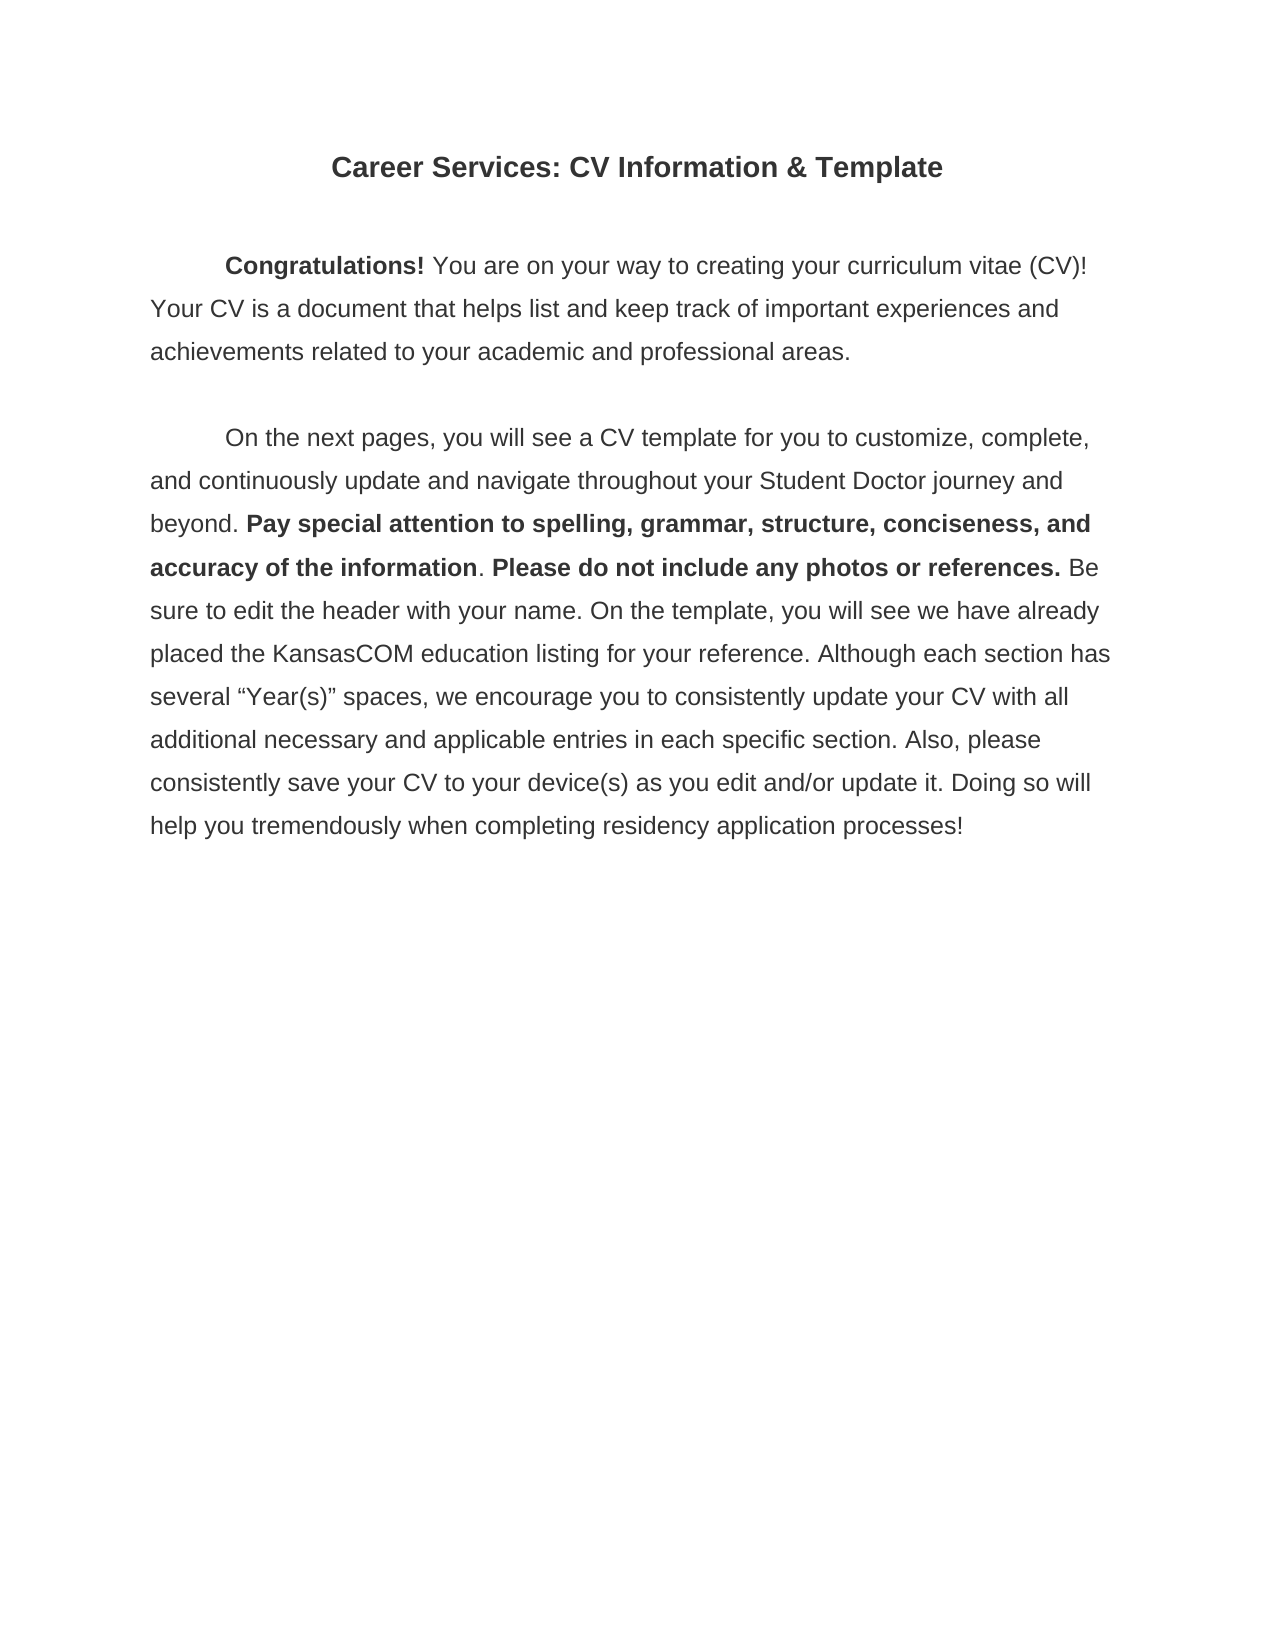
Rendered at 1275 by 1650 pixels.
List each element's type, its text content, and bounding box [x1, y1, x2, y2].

text On the next pages, you will see a CV template for you to customize, complete, and continuously update and navigate throughout your Student Doctor journey and beyond. Pay special attention to spelling, grammar, structure, conciseness, and accuracy of the information. Please do not include any photos or references. Be sure to edit the header with your name. On the template, you will see we have already placed the KansasCOM education listing for your reference. Although each section has several “Year(s)” spaces, we encourage you to consistently update your CV with all additional necessary and applicable entries in each specific section. Also, please consistently save your CV to your device(s) as you edit and/or update it. Doing so will help you tremendously when completing residency application processes! [150, 423, 1125, 840]
text Career Services: CV Information & Template [150, 150, 1125, 183]
text Congratulations! You are on your way to creating your curriculum vitae (CV)! Your CV is a document that helps list and keep track of important experiences and achievements related to your academic and professional areas. [150, 251, 1125, 366]
